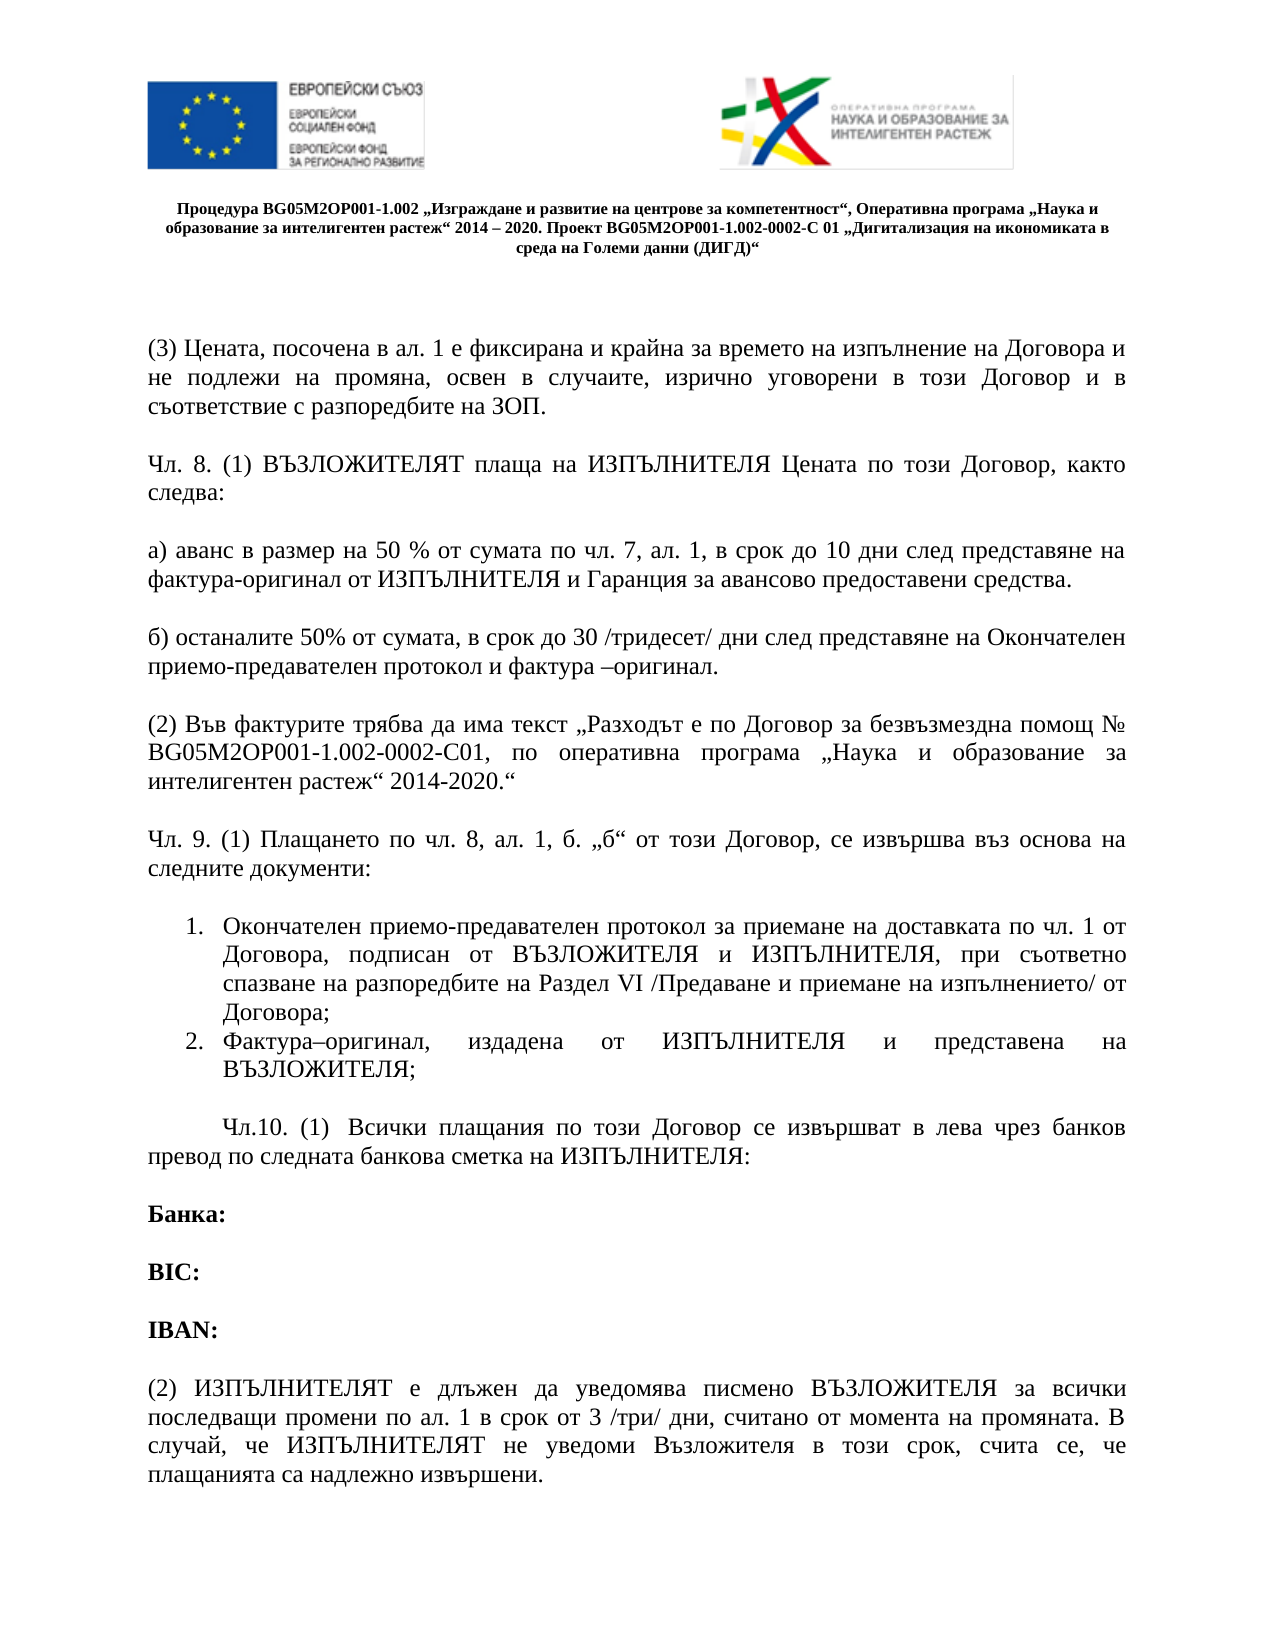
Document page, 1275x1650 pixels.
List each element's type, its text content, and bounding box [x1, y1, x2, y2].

text Банка: [148, 1199, 1127, 1228]
list Окончателен приемо-предавателен протокол за приемане на доставката по чл. 1 от Договора, подписан от ВЪЗЛОЖИТЕЛЯ и ИЗПЪЛНИТЕЛЯ, при съответно спазване на разпоредбите на Раздел VІ /Предаване и приемане на изпълнението/ от Договора; [185, 911, 1127, 1026]
text Чл. 9. (1) Плащането по чл. 8, ал. 1, б. „б“ от този Договор, се извършва въз основа на следните документи: [148, 824, 1127, 882]
text Чл. 8. (1) ВЪЗЛОЖИТЕЛЯТ плаща на ИЗПЪЛНИТЕЛЯ Цената по този Договор, както следва: [148, 449, 1127, 506]
picture [147, 81, 426, 171]
text (2) Във фактурите трябва да има текст „Разходът е по Договор за безвъзмездна помощ № BG05M2OP001-1.002-0002-С01, по оперативна програма „Наука и образование за интелигентен растеж“ 2014-2020.“ [148, 709, 1127, 795]
text а) аванс в размер на 50 % от сумата по чл. 7, ал. 1, в срок до 10 дни след представяне на фактура-оригинал от ИЗПЪЛНИТЕЛЯ и Гаранция за авансово предоставени средства. [148, 535, 1127, 593]
picture [719, 75, 1015, 171]
text (2) ИЗПЪЛНИТЕЛЯТ е длъжен да уведомява писмено ВЪЗЛОЖИТЕЛЯ за всички последващи промени по ал. 1 в срок от 3 /три/ дни, считано от момента на промяната. В случай, че ИЗПЪЛНИТЕЛЯТ не уведоми Възложителя в този срок, счита се, че плащанията са надлежно извършени. [148, 1373, 1127, 1488]
text Чл.10. (1) Всички плащания по този Договор се извършват в лева чрез банков превод по следната банкова сметка на ИЗПЪЛНИТЕЛЯ: [148, 1112, 1127, 1170]
text (3) Цената, посочена в ал. 1 е фиксирана и крайна за времето на изпълнение на Договора и не подлежи на промяна, освен в случаите, изрично уговорени в този Договор и в съответствие с разпоредбите на ЗОП. [148, 333, 1127, 419]
list Фактура–оригинал, издадена от ИЗПЪЛНИТЕЛЯ и представена на ВЪЗЛОЖИТЕЛЯ; [185, 1026, 1127, 1083]
text б) останалите 50% от сумата, в срок до 30 /тридесет/ дни след представяне на Окончателен приемо-предавателен протокол и фактура –оригинал. [148, 622, 1127, 679]
text BIC: [148, 1257, 1127, 1286]
text IBAN: [148, 1315, 1127, 1344]
